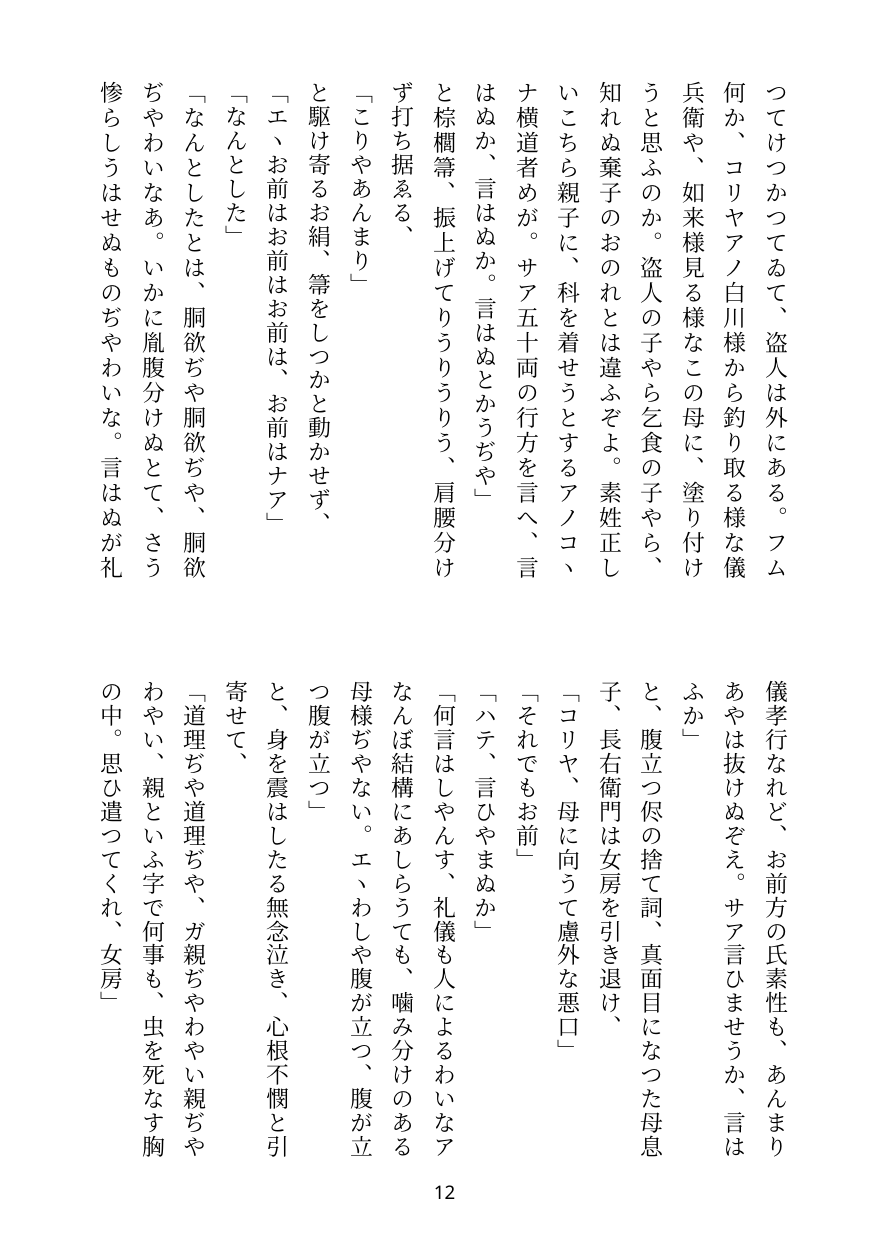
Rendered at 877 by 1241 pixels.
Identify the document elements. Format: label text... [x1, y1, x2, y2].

text 「なんとしたとは、胴欲ぢや胴欲ぢや、胴欲ぢやわいなあ。いかに胤腹分けぬとて、さう惨らしうはせぬものぢやわいな。言はぬが礼儀孝行なれど、お前方の氏素性も、あんまりあやは抜けぬぞえ。サア言ひませうか、言はふか」 [673, 660, 798, 1159]
text と、身を震はしたる無念泣き、心根不憫と引寄せて、 [216, 660, 299, 1159]
text と棕櫚箒、振上げてりうりうりう、肩腰分けず打ち据ゑる、 [382, 81, 465, 580]
text 「こりやあんまり」 [340, 81, 382, 580]
text 「何言はしやんす、礼儀も人によるわいなア。なんぼ結構にあしらうても、噛み分けのある母様ぢやない。エヽわしや腹が立つ、腹が立つ腹が立つ」 [299, 660, 465, 1159]
text 「道理ぢや道理ぢや、ガ親ぢやわやい親ぢやわやい、親といふ字で何事も、虫を死なす胸の中。思ひ遣つてくれ、女房」 [91, 660, 216, 1159]
text 「なんとしたとは、胴欲ぢや胴欲ぢや、胴欲ぢやわいなあ。いかに胤腹分けぬとて、さう惨らしうはせぬものぢやわいな。言はぬが礼儀孝行なれど、お前方の氏素性も、あんまりあやは抜けぬぞえ。サア言ひませうか、言はふか」 [91, 81, 216, 580]
text と、腹立つ侭の捨て詞、真面目になつた母息子、長右衛門は女房を引き退け、 [590, 660, 673, 1159]
text 「コリヤ、母に向うて慮外な悪口」 [548, 660, 590, 1159]
text と駆け寄るお絹、箒をしつかと動かせず、 [299, 81, 340, 580]
text 「それでもお前」 [507, 660, 548, 1159]
text 「なんとした」 [216, 81, 257, 580]
text 「ハテ、言ひやまぬか」 [465, 660, 507, 1159]
text 「エヽお前はお前はお前は、お前はナア」 [257, 81, 299, 580]
